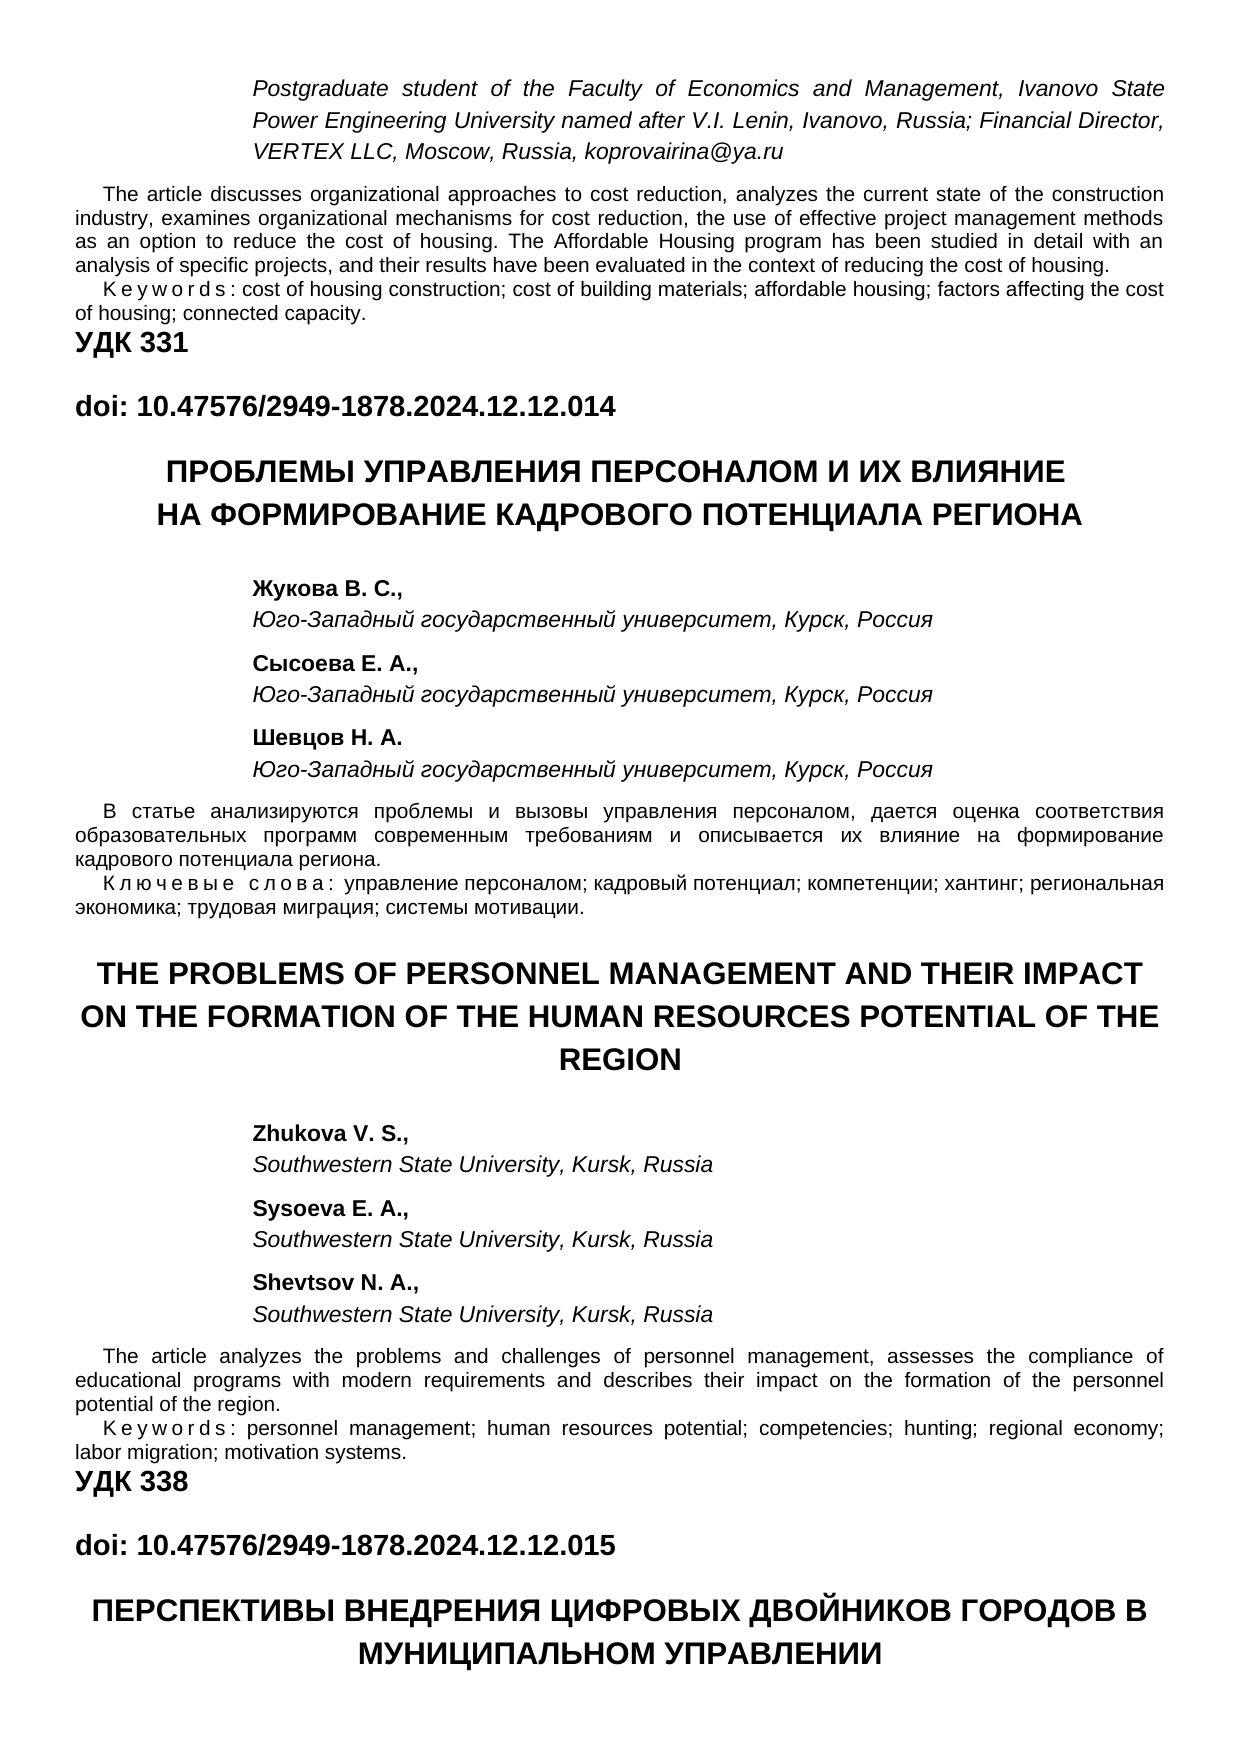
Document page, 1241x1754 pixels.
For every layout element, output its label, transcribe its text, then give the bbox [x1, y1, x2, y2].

text УДК 331 [75, 325, 1165, 359]
text Перспективы внедрения цифровых двойников городов в муниципальном управлении [75, 1592, 1165, 1671]
text Keywords: cost of housing construction; cost of building materials; affordable housing; factors affecting the cost of housing; connected capacity. [75, 277, 1165, 325]
text Southwestern State University, Kursk, Russia [252, 1151, 1165, 1177]
text Southwestern State University, Kursk, Russia [252, 1301, 1165, 1327]
text Zhukova V. S., [252, 1119, 1165, 1146]
text The problems of personnel management and their impact on the formation of the human resources potential of the region [75, 955, 1165, 1077]
text Ключевые слова: управление персоналом; кадровый потенциал; компетенции; хантинг; региональная экономика; трудовая миграция; системы мотивации. [75, 871, 1165, 919]
text Keywords: personnel management; human resources potential; competencies; hunting; regional economy; labor migration; motivation systems. [75, 1416, 1165, 1464]
text Юго-Западный государственный университет, Курск, Россия [252, 756, 1165, 782]
text В статье анализируются проблемы и вызовы управления персоналом, дается оценка соответствия образовательных программ современным требованиям и описывается их влияние на формирование кадрового потенциала региона. [75, 799, 1165, 871]
text Сысоева Е. А., [252, 649, 1165, 676]
text Проблемы управления персоналом и их влияние на формирование кадрового потенциала региона [75, 453, 1165, 532]
text doi: 10.47576/2949-1878.2024.12.12.015 [75, 1528, 1165, 1561]
text The article discusses organizational approaches to cost reduction, analyzes the current state of the construction industry, examines organizational mechanisms for cost reduction, the use of effective project management methods as an option to reduce the cost of housing. The Affordable Housing program has been studied in detail with an analysis of specific projects, and their results have been evaluated in the context of reducing the cost of housing. [75, 181, 1165, 277]
text The article analyzes the problems and challenges of personnel management, assesses the compliance of educational programs with modern requirements and describes their impact on the formation of the personnel potential of the region. [75, 1344, 1165, 1416]
text Юго-Западный государственный университет, Курск, Россия [252, 606, 1165, 632]
text doi: 10.47576/2949-1878.2024.12.12.014 [75, 389, 1165, 423]
text УДК 338 [75, 1464, 1165, 1498]
text Shevtsov N. A., [252, 1269, 1165, 1296]
text Жукова В. С., [252, 574, 1165, 601]
text Southwestern State University, Kursk, Russia [252, 1226, 1165, 1252]
text Юго-Западный государственный университет, Курск, Россия [252, 681, 1165, 707]
text Шевцов Н. А. [252, 724, 1165, 751]
text Postgraduate student of the Faculty of Economics and Management, Ivanovo State Power Engineering University named after V.I. Lenin, Ivanovo, Russia; Financial Director, VERTEX LLC, Moscow, Russia, koprovairina@ya.ru [252, 75, 1165, 164]
text Sysoeva E. A., [252, 1194, 1165, 1221]
